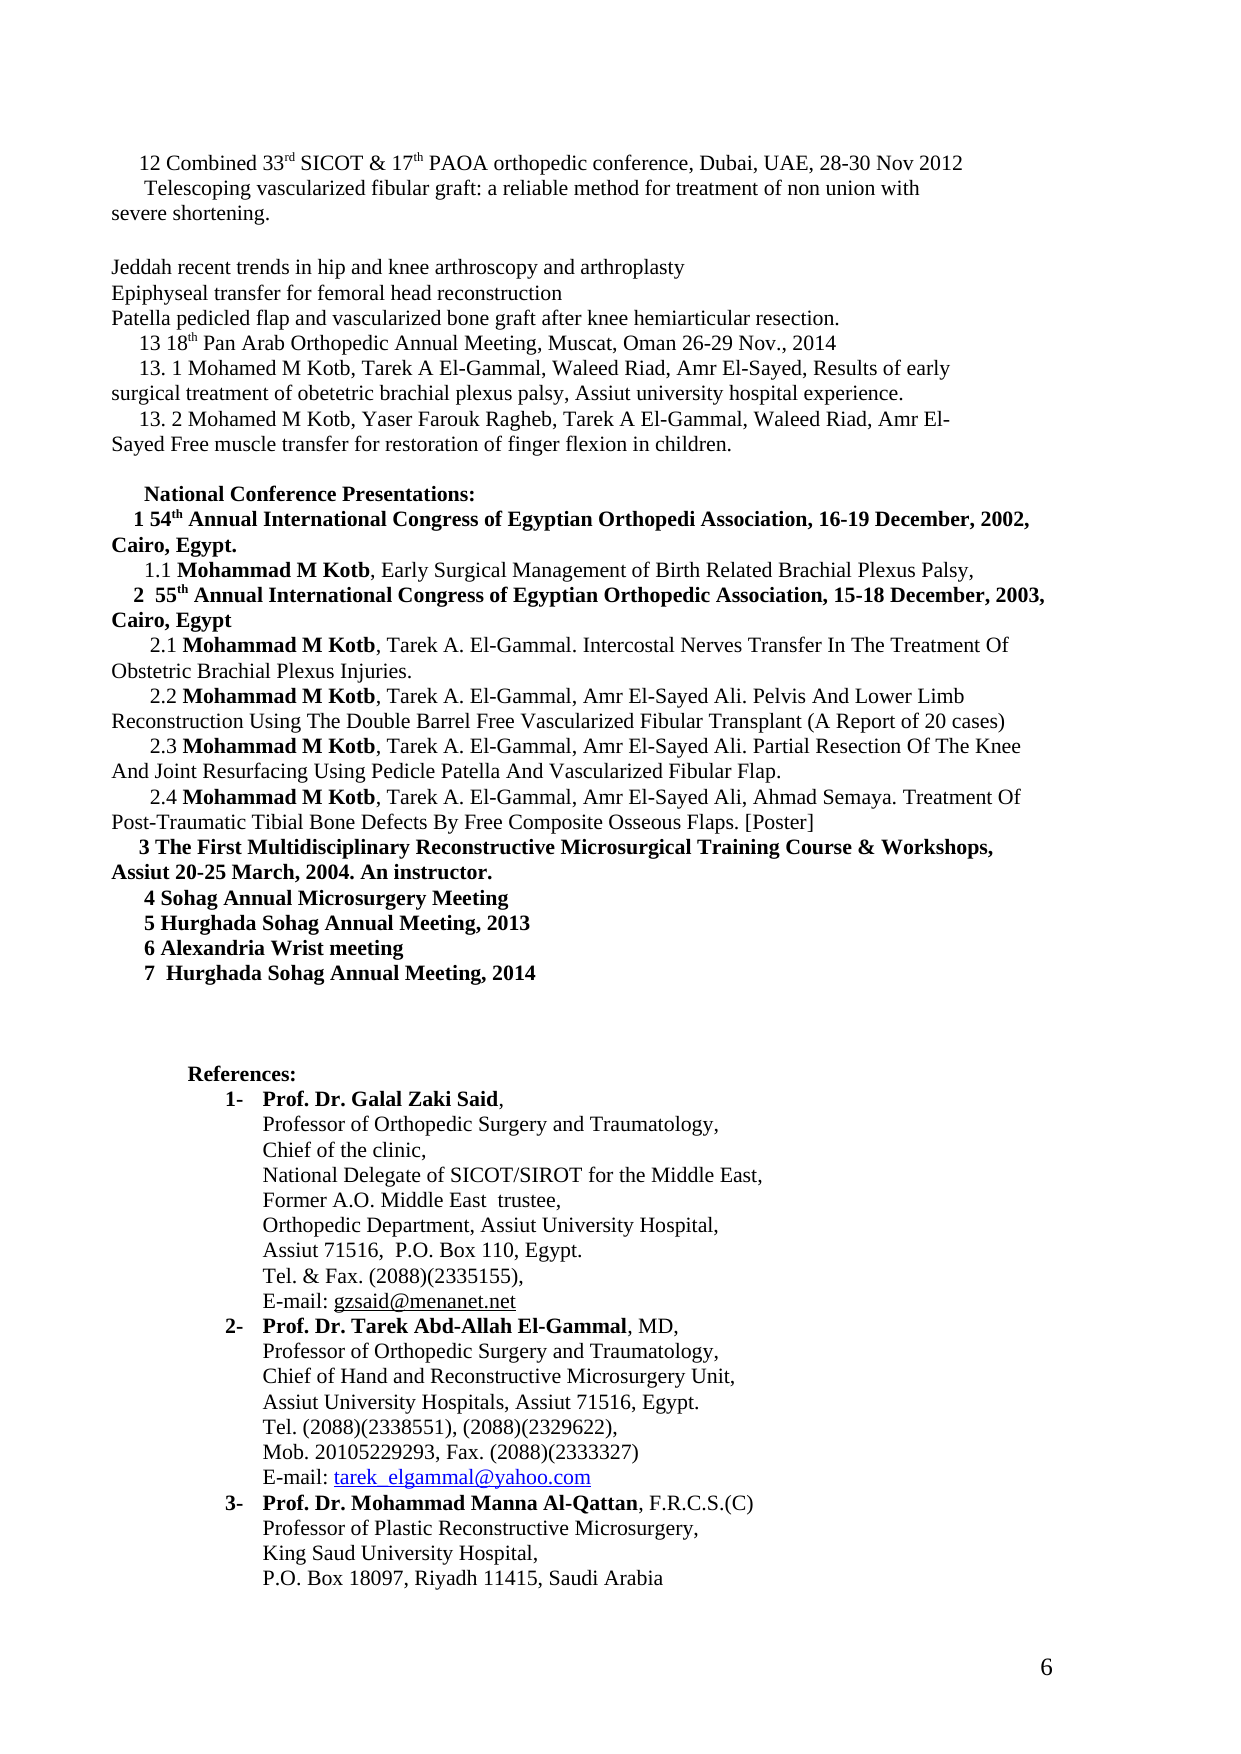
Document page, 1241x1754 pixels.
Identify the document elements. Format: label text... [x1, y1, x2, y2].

text Former A.O. trustee, [225, 1187, 1053, 1212]
text National Delegate of SICOT/SIROT for the , [225, 1162, 1053, 1187]
list Prof. Dr. Tarek Abd-Allah El-Gammal, MD, [225, 1313, 1053, 1338]
text Mob. 20105229293, Fax. (2088)(2333327) [225, 1439, 1053, 1464]
text E-mail: tarek_elgammal@yahoo.com [225, 1464, 1053, 1489]
text , . [225, 1389, 1053, 1414]
text Tel. & Fax. (2088)(2335155), [225, 1263, 1053, 1288]
text E-mail: gzsaid@menanet.net [225, 1288, 1053, 1313]
text Assiut 71516, , . [225, 1237, 1053, 1263]
text Orthopedic Department, , [225, 1212, 1053, 1237]
list Prof. Dr. Galal Zaki Said, [225, 1086, 1053, 1111]
list Prof. Dr. Mohammad Manna Al-Qattan, F.R.C.S.(C) [225, 1489, 1053, 1515]
text Professor of Orthopedic Surgery and Traumatology, [225, 1338, 1053, 1363]
text , [225, 1540, 1053, 1565]
text Tel. (2088)(2338551), (2088)(2329622), [225, 1414, 1053, 1439]
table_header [111, 150, 1053, 1036]
text Professor of Orthopedic Surgery and Traumatology, [225, 1111, 1053, 1137]
text Chief of Hand and Reconstructive Microsurgery Unit, [225, 1363, 1053, 1389]
text References: [187, 1061, 1053, 1086]
text Professor of Plastic Reconstructive Microsurgery, [225, 1515, 1053, 1540]
text Chief of the clinic, [225, 1137, 1053, 1162]
